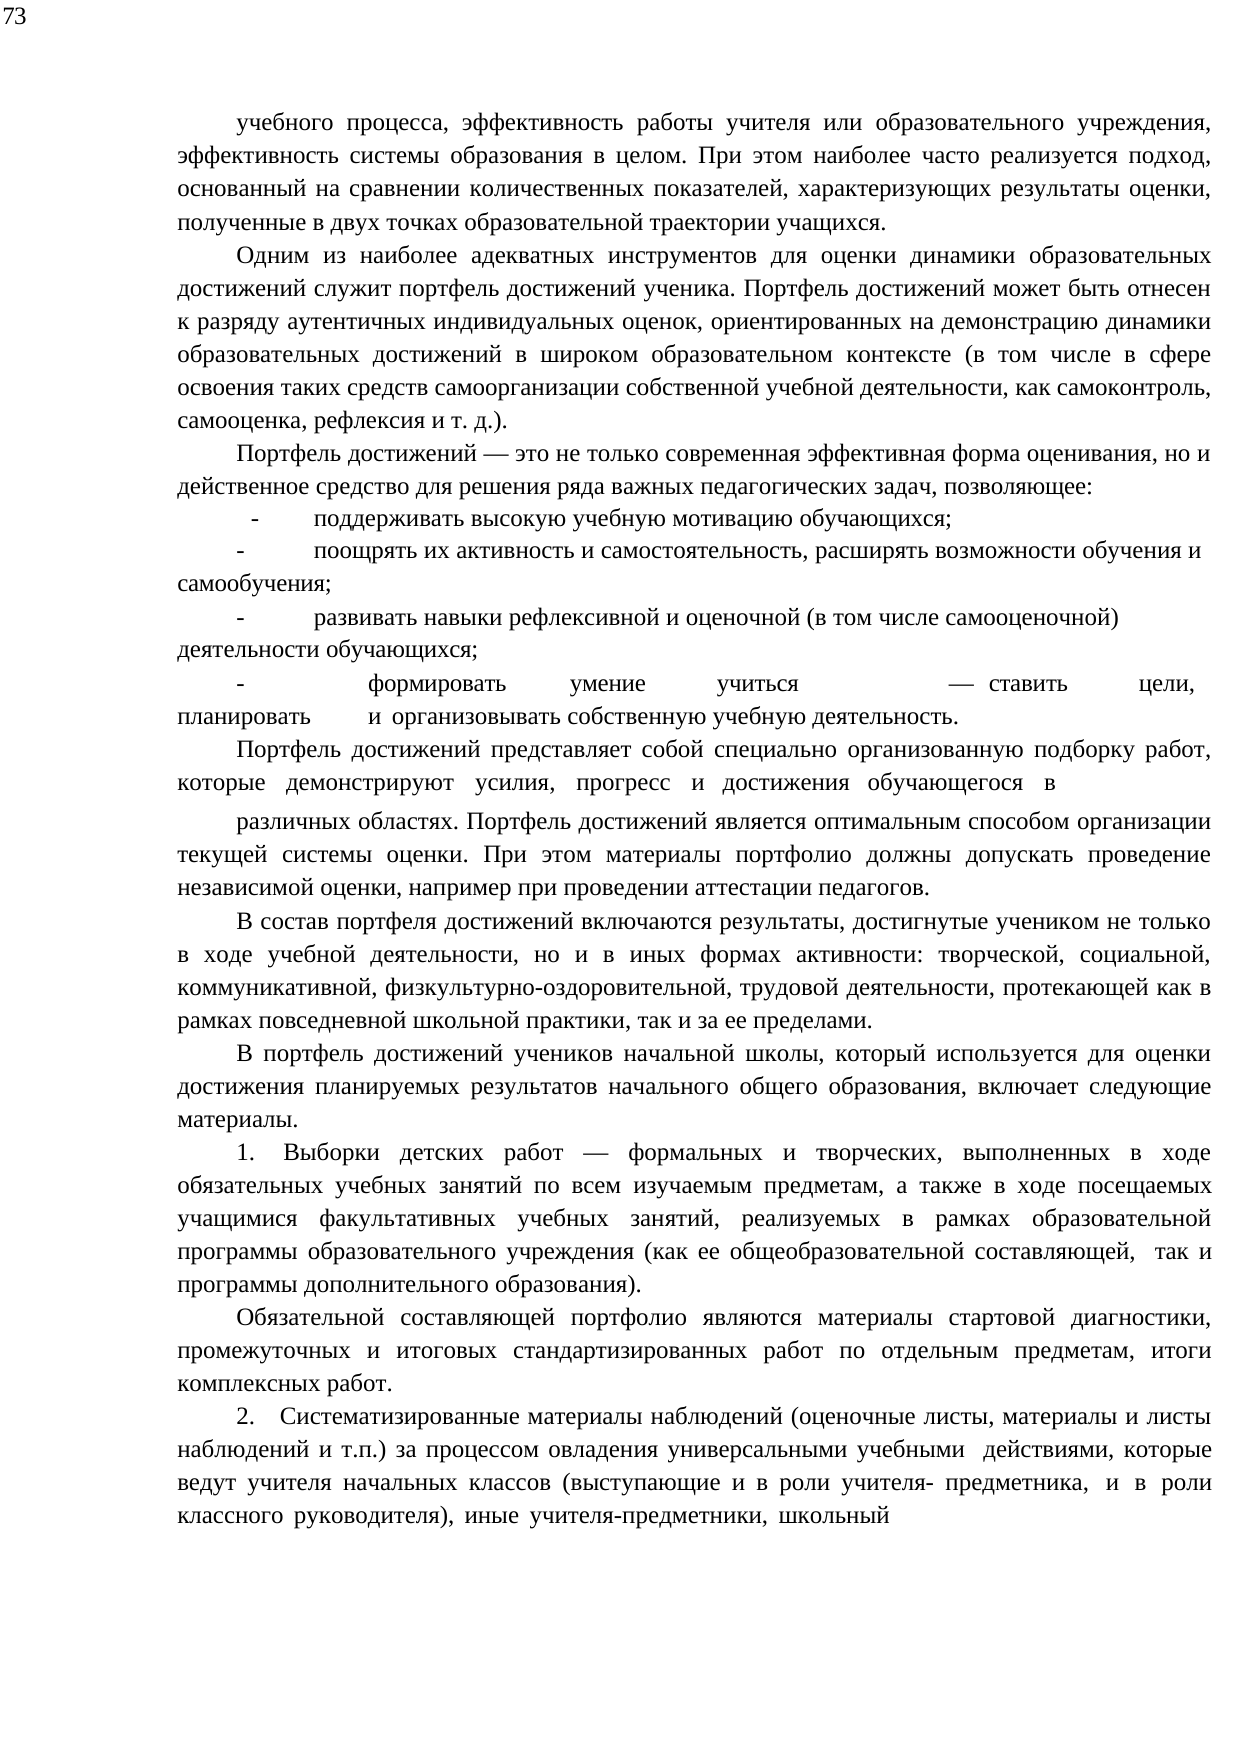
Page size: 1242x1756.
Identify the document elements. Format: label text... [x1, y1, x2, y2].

text Портфель достижений представляет собой специально организованную подборку работ, которые демонстрируют усилия, прогресс и достижения обучающегося в [177, 734, 1212, 796]
text учебного процесса, эффективность работы учителя или образовательного учреждения, эффективность системы образования в целом. При этом наиболее часто реализуется подход, основанный на сравнении количественных показателей, характеризующих результаты оценки, полученные в двух точках образовательной траектории учащихся. [177, 107, 1212, 235]
text Одним из наиболее адекватных инструментов для оценки динамики образовательных достижений служит портфель достижений ученика. Портфель достижений может быть отнесен к разряду аутентичных индивидуальных оценок, ориентированных на демонстрацию динамики образовательных достижений в широком образовательном контексте (в том числе в сфере освоения таких средств самоорганизации собственной учебной деятельности, как самоконтроль, самооценка, рефлексия и т. д.). [177, 240, 1212, 433]
text В состав портфеля достижений включаются результаты, достигнутые учеником не только в ходе учебной деятельности, но и в иных формах активности: творческой, социальной, коммуникативной, физкультурно-оздоровительной, трудовой деятельности, протекающей как в рамках повседневной школьной практики, так и за ее пределами. [177, 906, 1212, 1033]
list Выборки детских работ — формальных и творческих, выполненных в ходе обязательных учебных занятий по всем изучаемым предметам, а также в ходе посещаемых учащимися факультативных учебных занятий, реализуемых в рамках образовательной программы образовательного учреждения (как ее общеобразовательной составляющей, так и программы дополнительного образования). [177, 1137, 1212, 1298]
list формировать умение учиться — ставить цели, планировать и организовывать собственную учебную деятельность. [177, 668, 1212, 730]
list поощрять их активность и самостоятельность, расширять возможности обучения и самообучения; [177, 536, 1212, 597]
list Систематизированные материалы наблюдений (оценочные листы, материалы и листы наблюдений и т.п.) за процессом овладения универсальными учебными действиями, которые ведут учителя начальных классов (выступающие и в роли учителя- предметника, и в роли классного руководителя), иные учителя-предметники, школьный [177, 1401, 1212, 1529]
text различных областях. Портфель достижений является оптимальным способом организации текущей системы оценки. При этом материалы портфолио должны допускать проведение независимой оценки, например при проведении аттестации педагогов. [177, 806, 1212, 901]
list поддерживать высокую учебную мотивацию обучающихся; [192, 504, 1212, 532]
list развивать навыки рефлексивной и оценочной (в том числе самооценочной) деятельности обучающихся; [177, 602, 1212, 663]
text В портфель достижений учеников начальной школы, который используется для оценки достижения планируемых результатов начального общего образования, включает следующие материалы. [177, 1038, 1212, 1133]
text Обязательной составляющей портфолио являются материалы стартовой диагностики, промежуточных и итоговых стандартизированных работ по отдельным предметам, итоги комплексных работ. [177, 1302, 1212, 1397]
text Портфель достижений — это не только современная эффективная форма оценивания, но и действенное средство для решения ряда важных педагогических задач, позволяющее: [177, 438, 1212, 500]
